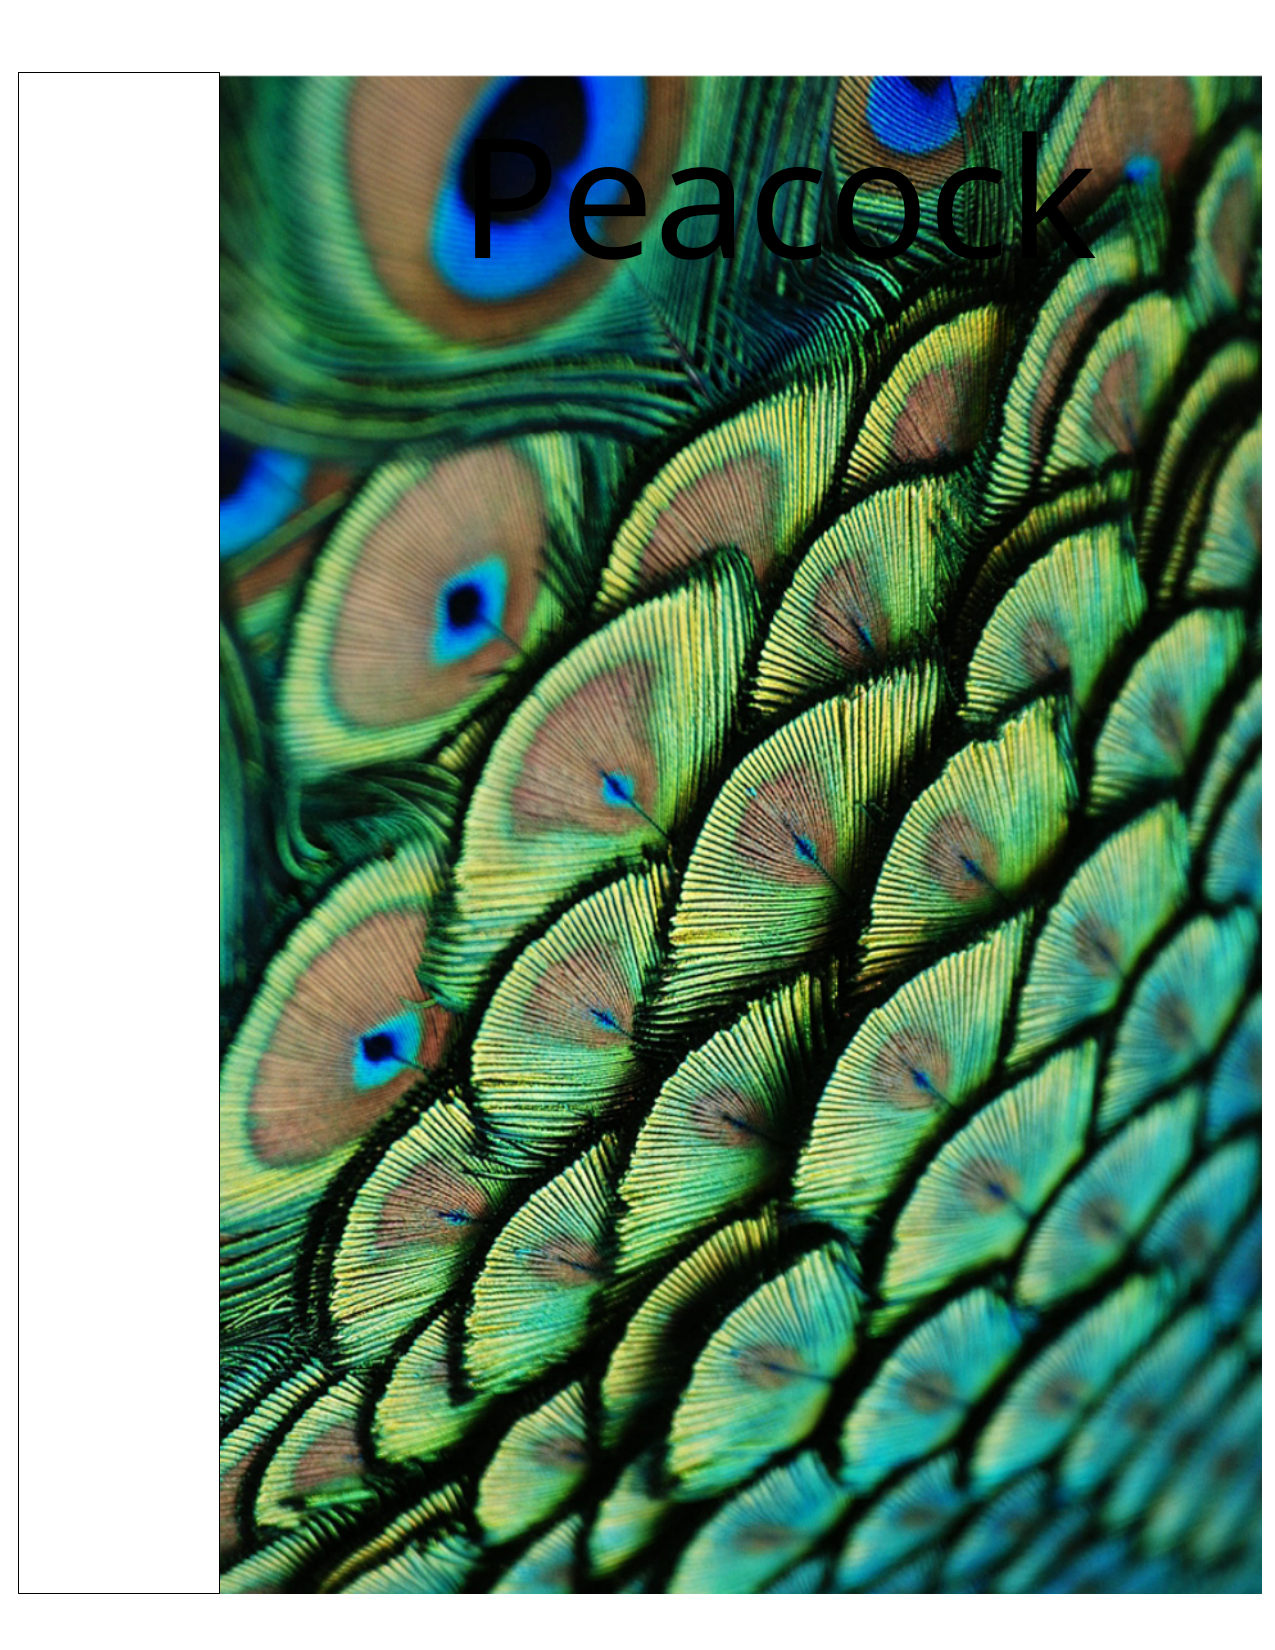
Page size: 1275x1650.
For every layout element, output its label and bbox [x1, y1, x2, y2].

picture [220, 77, 1262, 1594]
